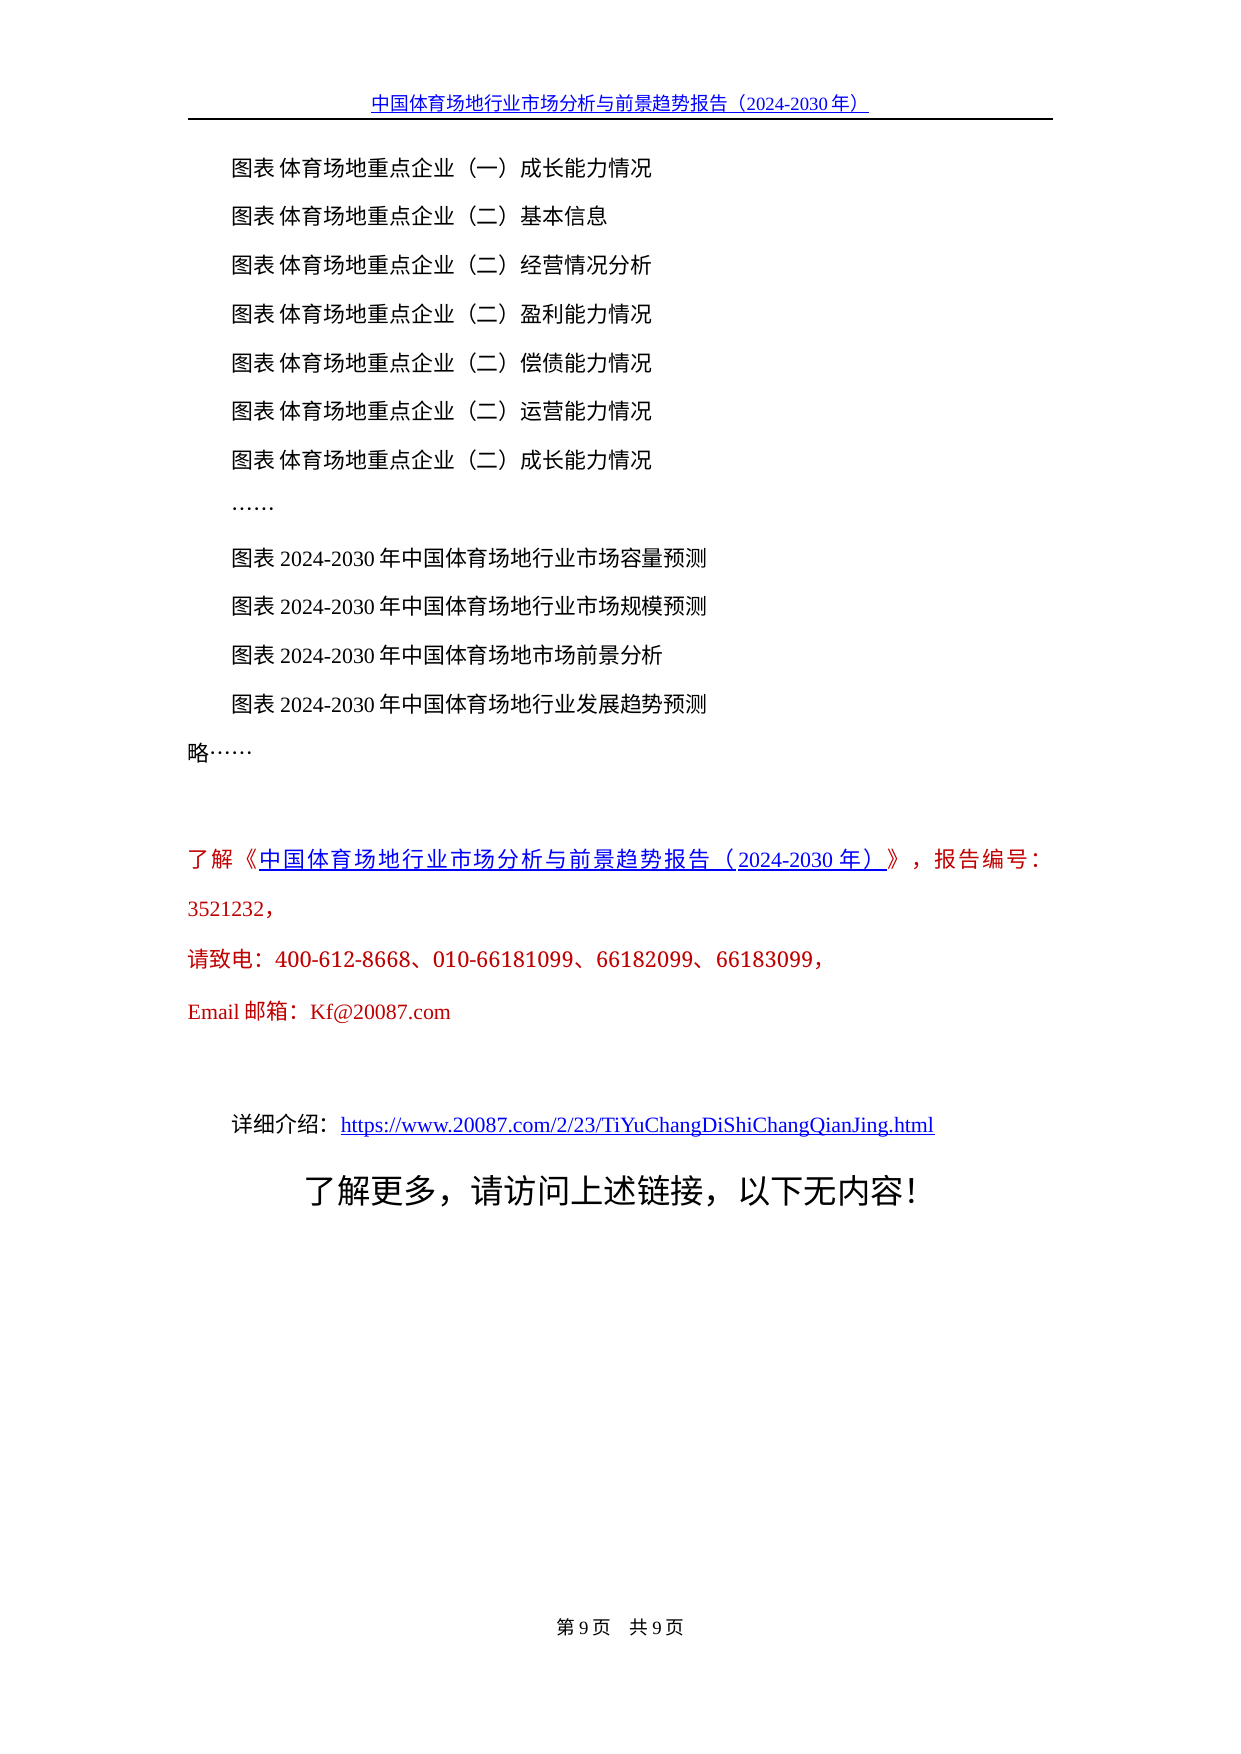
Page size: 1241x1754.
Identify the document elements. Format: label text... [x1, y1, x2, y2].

text 请致电：400-612-8668、010-66181099、66182099、66183099， [187, 942, 1053, 974]
title 了解更多，请访问上述链接，以下无内容！ [187, 1156, 1053, 1221]
text Email邮箱：Kf@20087.com [187, 993, 1053, 1026]
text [187, 150, 1053, 768]
text 了解《中国体育场地行业市场分析与前景趋势报告（2024-2030年）》，报告编号：3521232， [187, 842, 1053, 923]
text 详细介绍：https://www.20087.com/2/23/TiYuChangDiShiChangQianJing.html [187, 1106, 1053, 1139]
